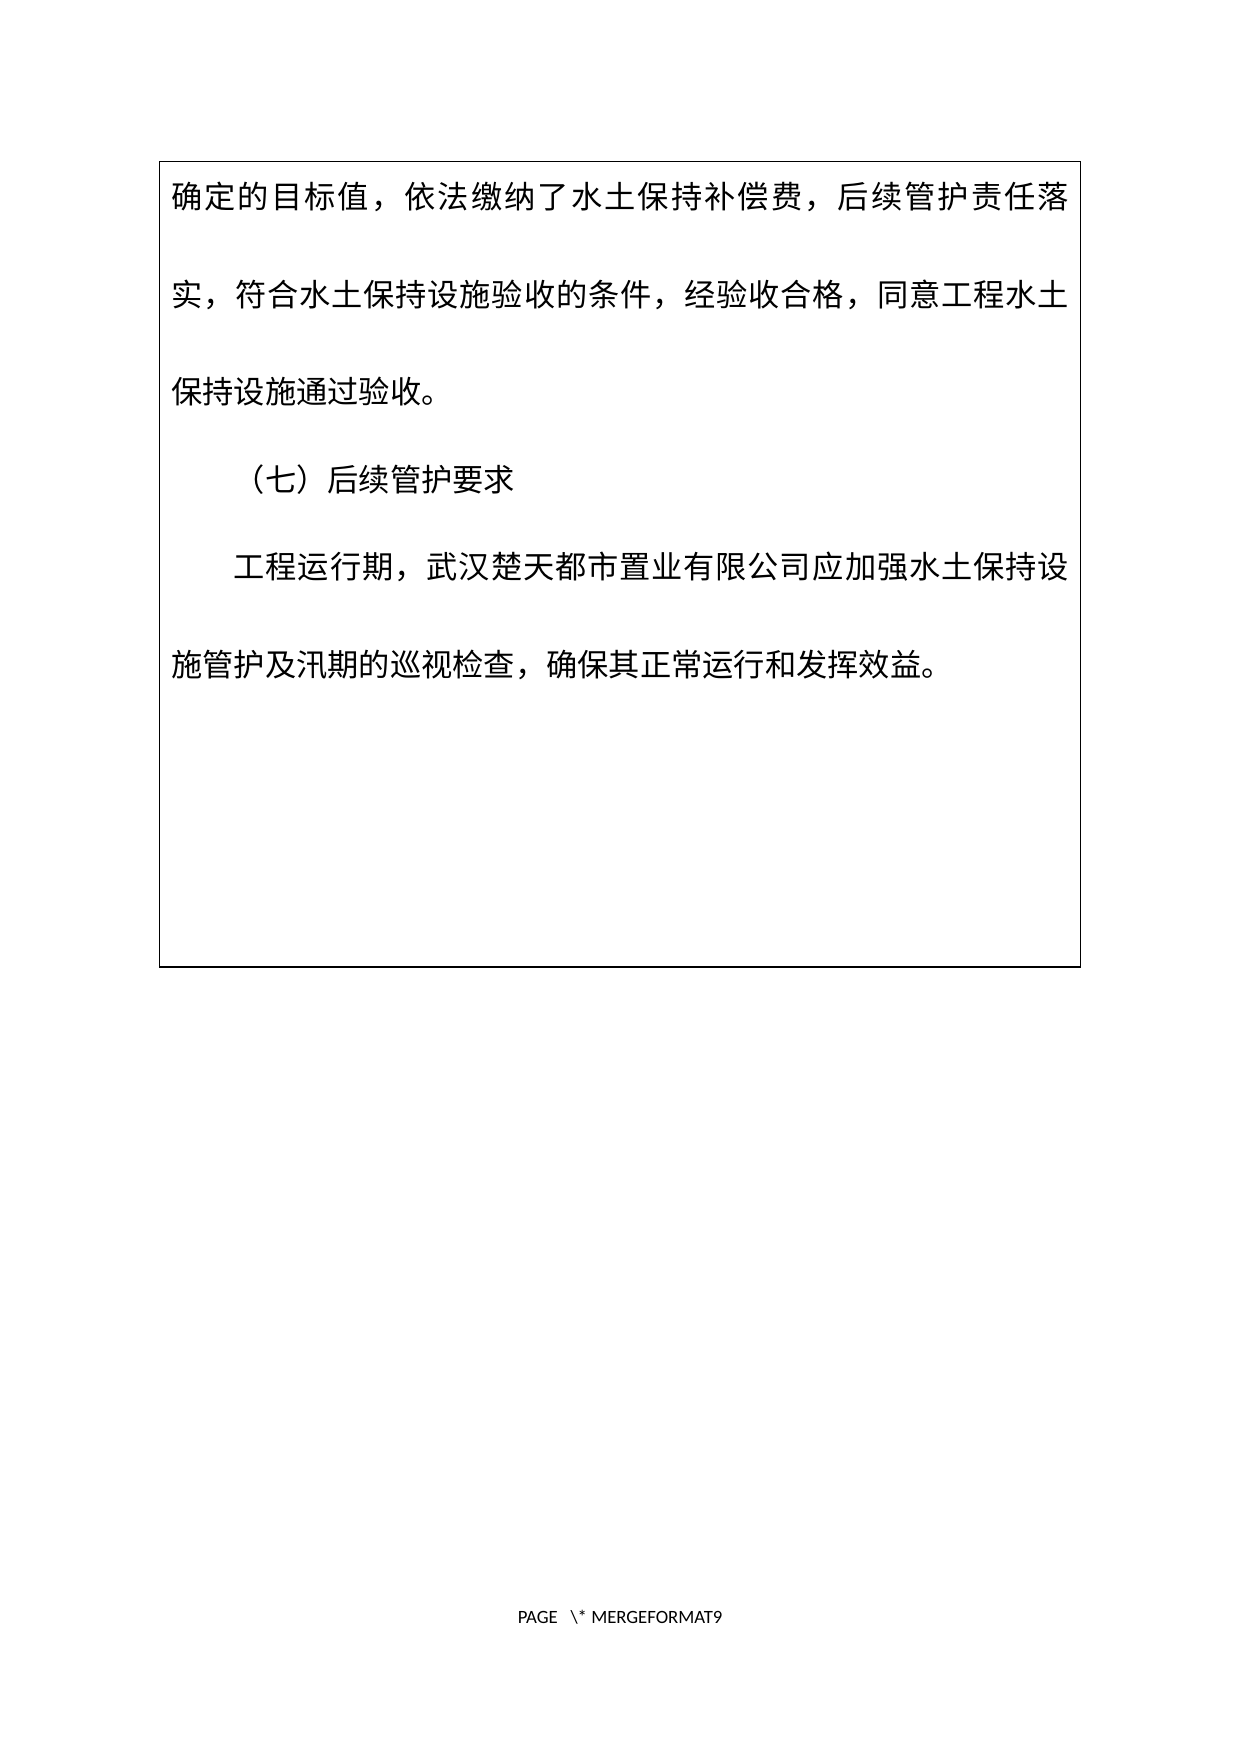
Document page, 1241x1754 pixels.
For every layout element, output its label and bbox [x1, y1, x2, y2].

table_header [160, 162, 1080, 966]
